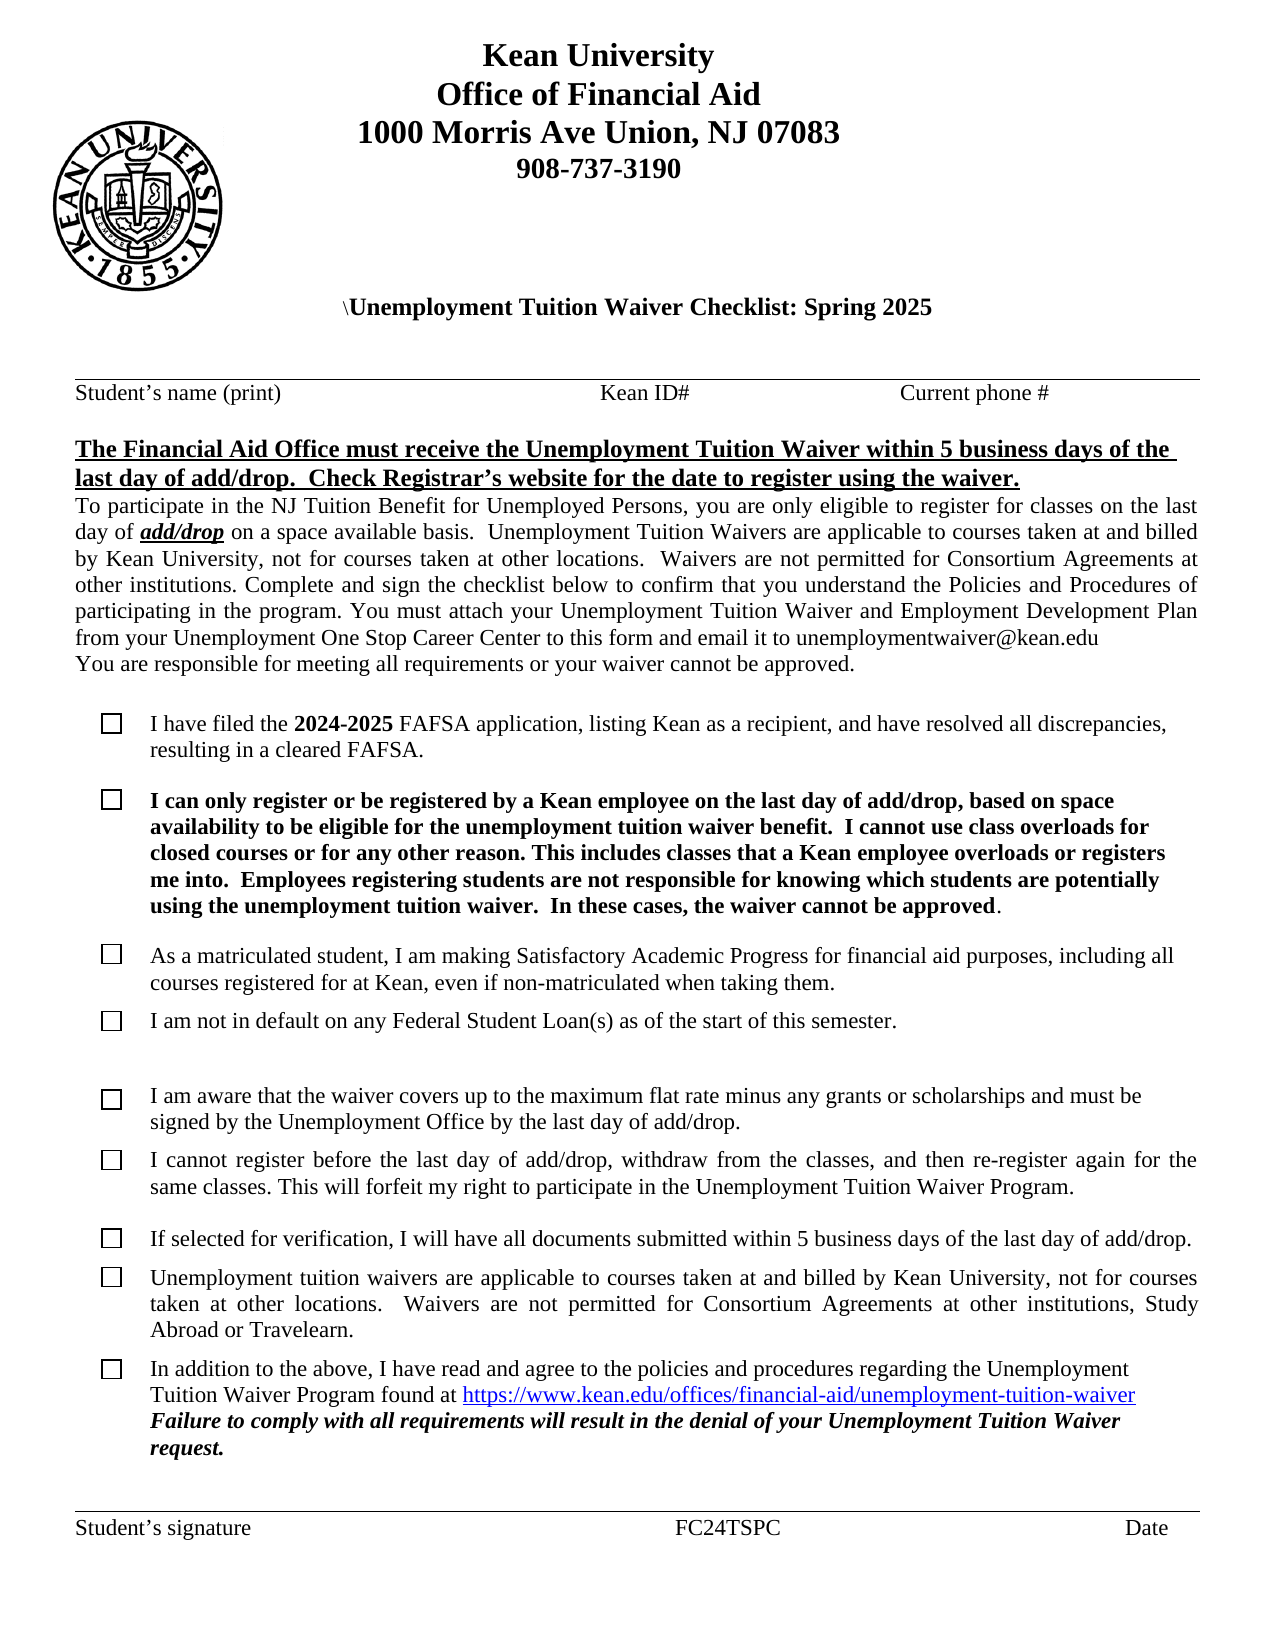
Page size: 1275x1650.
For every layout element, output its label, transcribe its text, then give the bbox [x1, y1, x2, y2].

text I have filed the 2024-2025 FAFSA application, listing Kean as a recipient, and have resolved all discrepancies, resulting in a cleared FAFSA. [150, 710, 1200, 763]
text As a matriculated student, I am making Satisfactory Academic Progress for financial aid purposes, including all courses registered for at Kean, even if non-matriculated when taking them. [150, 943, 1200, 995]
text Student’s signature FC24TSPC Date [75, 1512, 1200, 1540]
picture [51, 120, 224, 293]
text \Unemployment Tuition Waiver Checklist: Spring 2025 [75, 120, 1200, 321]
text If selected for verification, I will have all documents submitted within 5 business days of the last day of add/drop. [75, 1225, 1200, 1252]
text Unemployment tuition waivers are applicable to courses taken at and billed by Kean University, not for courses taken at other locations. Waivers are not permitted for Consortium Agreements at other institutions, Study Abroad or Travelearn. [150, 1264, 1200, 1343]
text In addition to the above, I have read and agree to the policies and procedures regarding the Unemployment Tuition Waiver Program found at https://www.kean.edu/offices/financial-aid/unemployment-tuition-waiver Failure to comply with all requirements will result in the denial of your Unemployment Tuition Waiver request. [150, 1355, 1200, 1460]
text I am not in default on any Federal Student Loan(s) as of the start of this semester. [75, 1007, 1200, 1034]
text The Financial Aid Office must receive the Unemployment Tuition Waiver within 5 business days of the last day of add/drop. Check Registrar’s website for the date to register using the waiver. [75, 434, 1200, 492]
text I can only register or be registered by a Kean employee on the last day of add/drop, based on space availability to be eligible for the unemployment tuition waiver benefit. I cannot use class overloads for closed courses or for any other reason. This includes classes that a Kean employee overloads or registers me into. Employees registering students are not responsible for knowing which students are potentially using the unemployment tuition waiver. In these cases, the waiver cannot be approved. [150, 787, 1200, 918]
text You are responsible for meeting all requirements or your waiver cannot be approved. [75, 650, 1200, 677]
text Student’s name (print) Kean ID# Current phone # [75, 380, 1200, 406]
text I am aware that the waiver covers up to the maximum flat rate minus any grants or scholarships and must be signed by the Unemployment Office by the last day of add/drop. [150, 1082, 1200, 1134]
text I cannot register before the last day of add/drop, withdraw from the classes, and then re-register again for the same classes. This will forfeit my right to participate in the Unemployment Tuition Waiver Program. [150, 1146, 1200, 1199]
text To participate in the NJ Tuition Benefit for Unemployed Persons, you are only eligible to register for classes on the last day of add/drop on a space available basis. Unemployment Tuition Waivers are applicable to courses taken at and billed by Kean University, not for courses taken at other locations. Waivers are not permitted for Consortium Agreements at other institutions. Complete and sign the checklist below to confirm that you understand the Policies and Procedures of participating in the program. You must attach your Unemployment Tuition Waiver and Employment Development Plan from your Unemployment One Stop Career Center to this form and email it to unemploymentwaiver@kean.edu [75, 492, 1200, 650]
